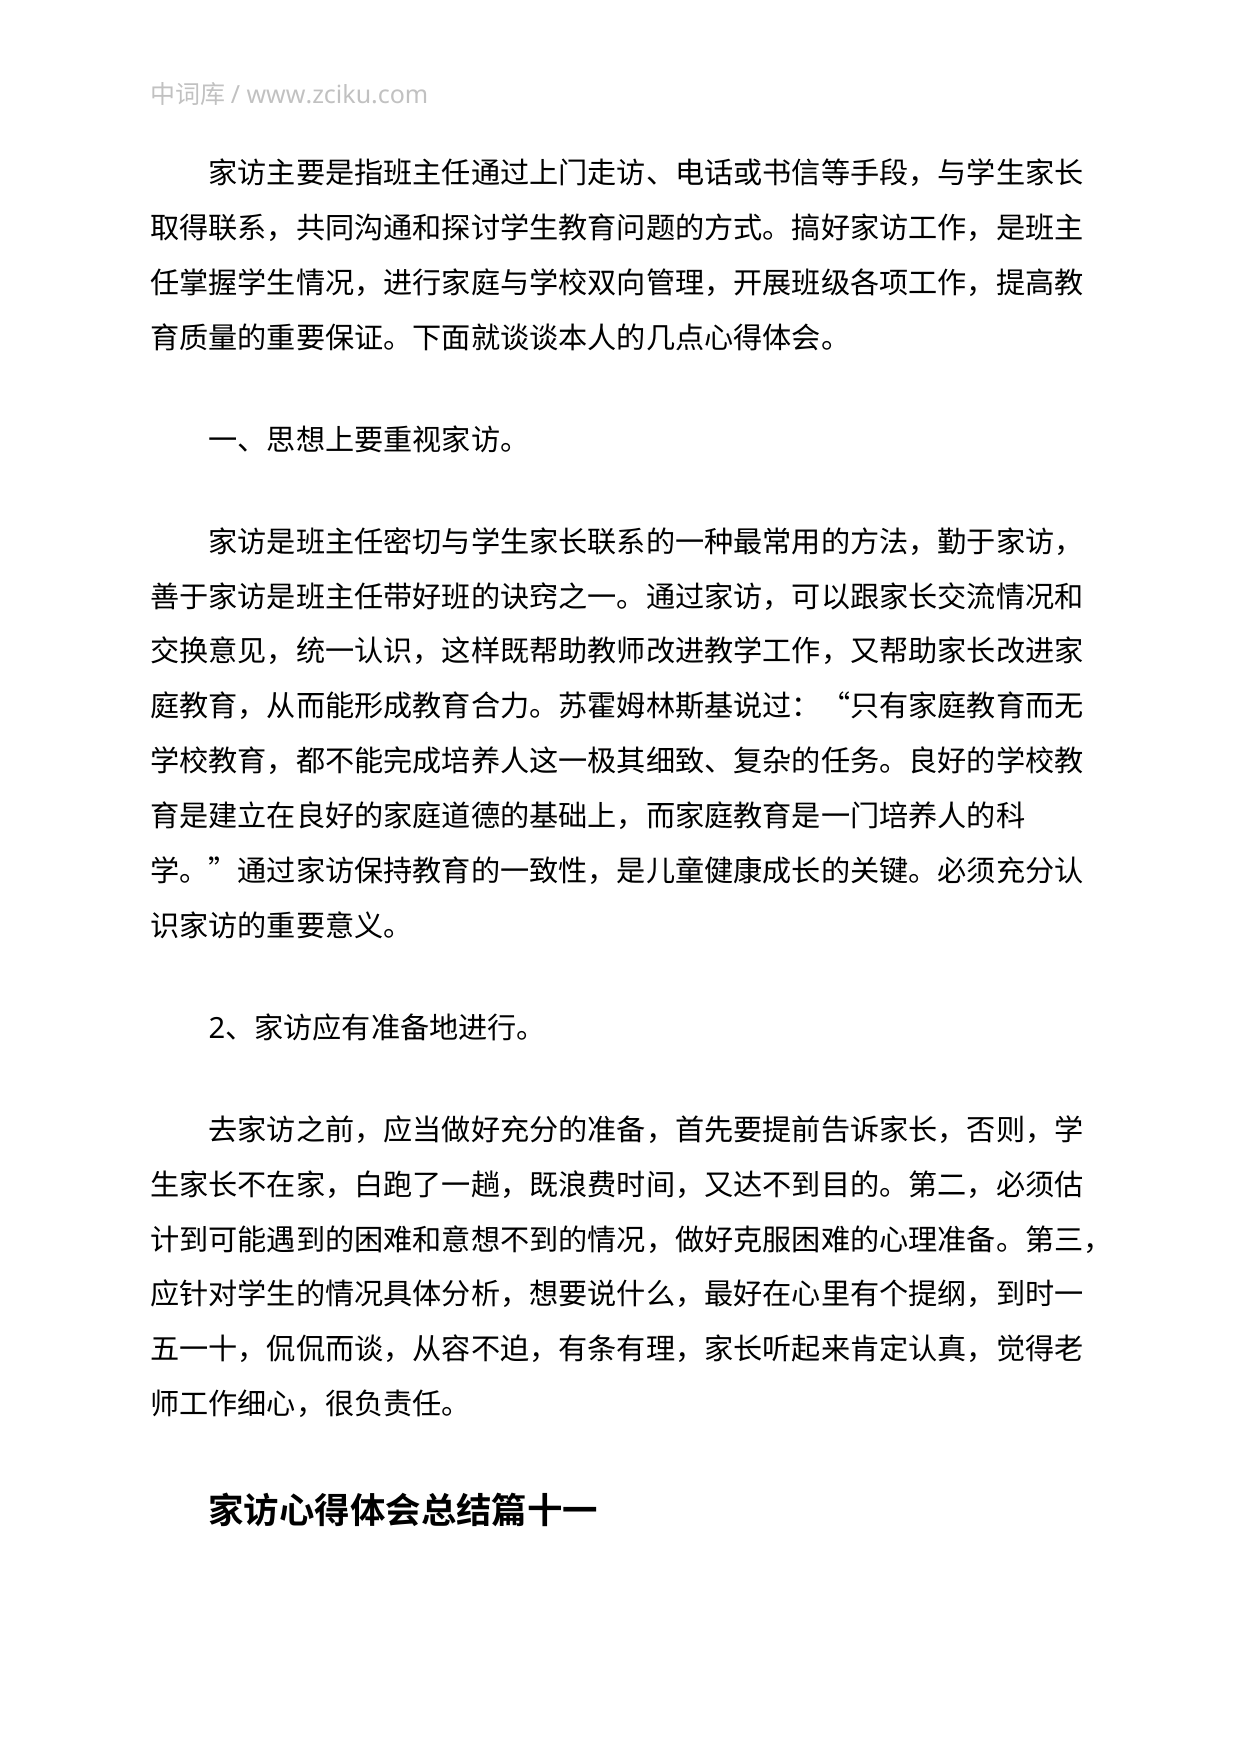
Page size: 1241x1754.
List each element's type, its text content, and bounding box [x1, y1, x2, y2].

text 2、家访应有准备地进行。 [150, 1004, 1090, 1047]
text 家访心得体会总结篇十一 [150, 1482, 1090, 1534]
text 去家访之前，应当做好充分的准备，首先要提前告诉家长，否则，学生家长不在家，白跑了一趟，既浪费时间，又达不到目的。第二，必须估计到可能遇到的困难和意想不到的情况，做好克服困难的心理准备。第三，应针对学生的情况具体分析，想要说什么，最好在心里有个提纲，到时一五一十，侃侃而谈，从容不迫，有条有理，家长听起来肯定认真，觉得老师工作细心，很负责任。 [150, 1106, 1090, 1423]
text 家访是班主任密切与学生家长联系的一种最常用的方法，勤于家访，善于家访是班主任带好班的诀窍之一。通过家访，可以跟家长交流情况和交换意见，统一认识，这样既帮助教师改进教学工作，又帮助家长改进家庭教育，从而能形成教育合力。苏霍姆林斯基说过：“只有家庭教育而无学校教育，都不能完成培养人这一极其细致、复杂的任务。良好的学校教育是建立在良好的家庭道德的基础上，而家庭教育是一门培养人的科学。”通过家访保持教育的一致性，是儿童健康成长的关键。必须充分认识家访的重要意义。 [150, 518, 1090, 945]
text 一、思想上要重视家访。 [150, 416, 1090, 459]
text 家访主要是指班主任通过上门走访、电话或书信等手段，与学生家长取得联系，共同沟通和探讨学生教育问题的方式。搞好家访工作，是班主任掌握学生情况，进行家庭与学校双向管理，开展班级各项工作，提高教育质量的重要保证。下面就谈谈本人的几点心得体会。 [150, 150, 1090, 357]
